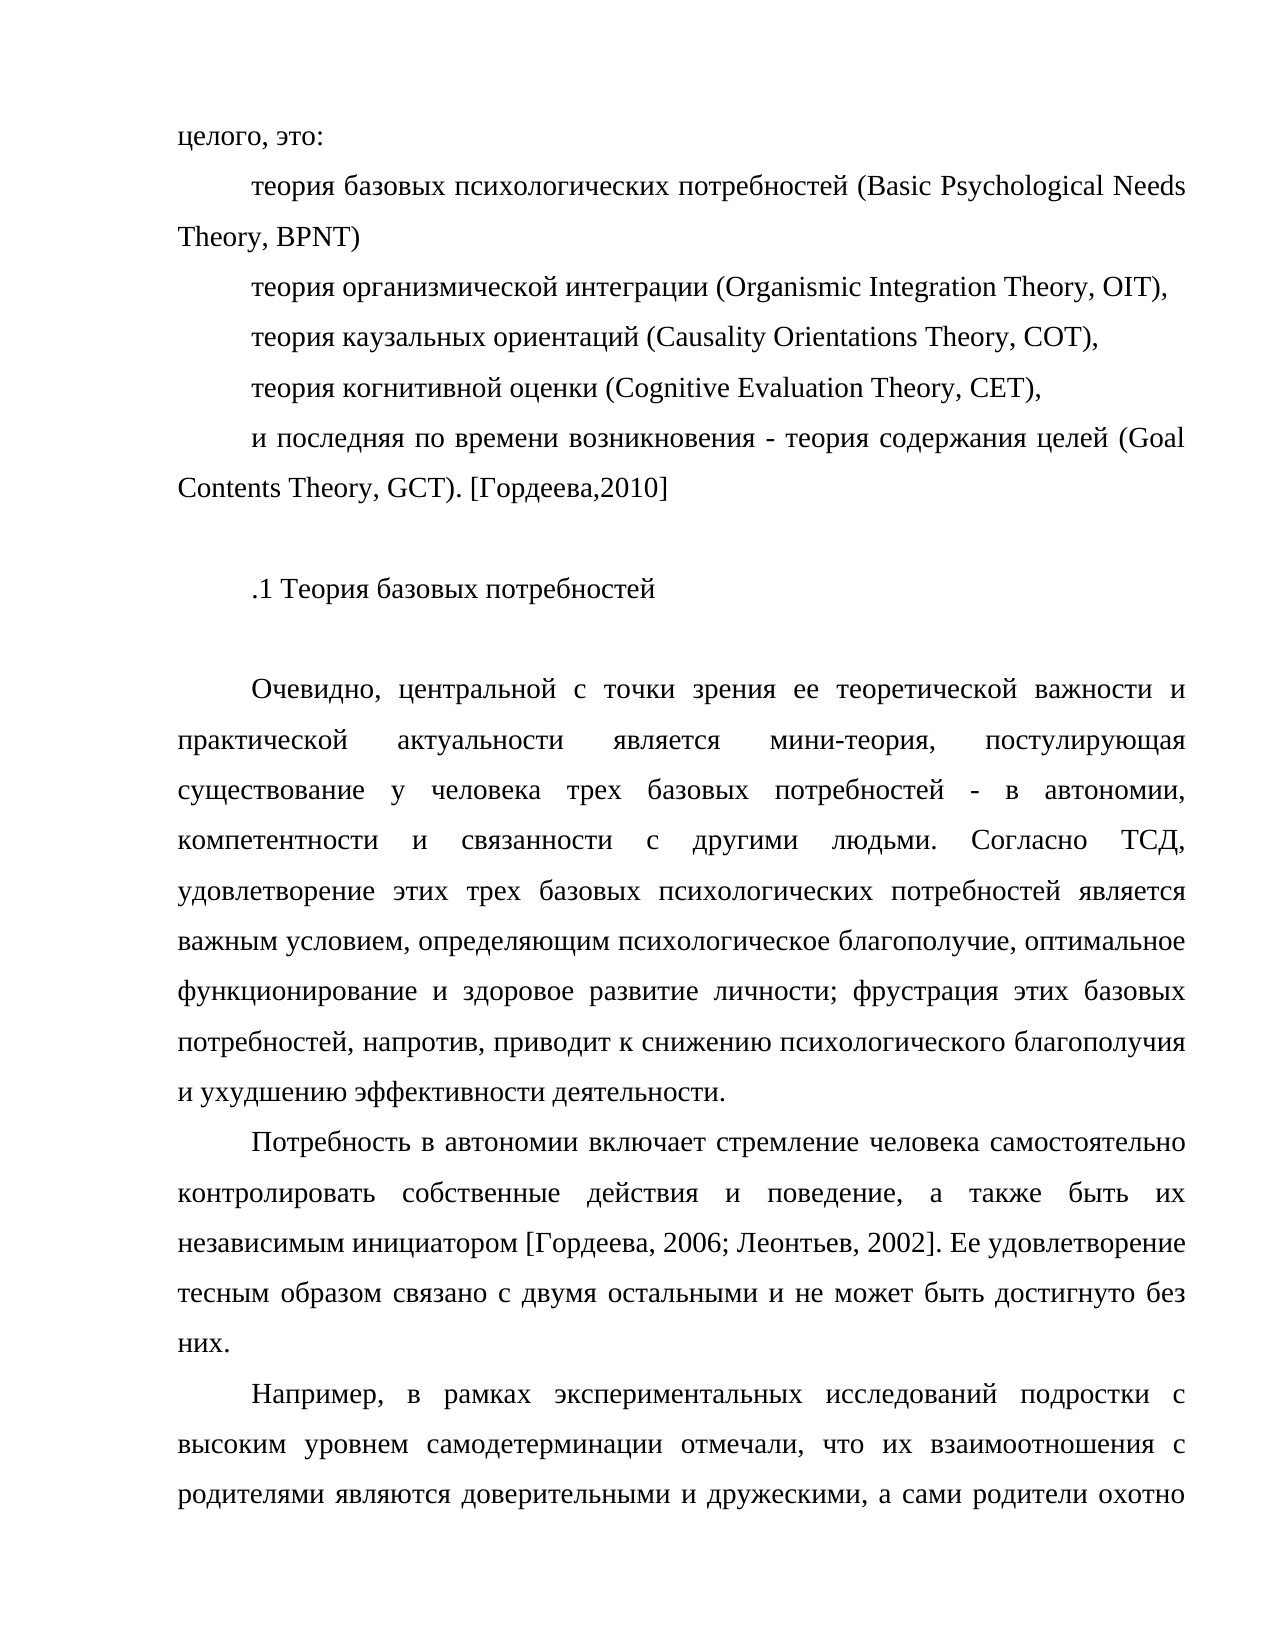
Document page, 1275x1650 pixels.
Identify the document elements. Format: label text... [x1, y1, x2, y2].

text .1 Теория базовых потребностей [177, 571, 1186, 604]
text Потребность в автономии включает стремление человека самостоятельно контролировать собственные действия и поведение, а также быть их независимым инициатором [Гордеева, 2006; Леонтьев, 2002]. Ее удовлетворение тесным образом связано с двумя остальными и не может быть достигнуто без них. [177, 1124, 1186, 1359]
text теория каузальных ориентаций (Causality Orientations Theory, COT), [177, 319, 1186, 353]
text теория организмической интеграции (Organismic Integration Theory, OIT), [177, 269, 1186, 303]
text теория когнитивной оценки (Cognitive Evaluation Theory, CET), [177, 370, 1186, 403]
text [177, 1376, 1186, 1510]
text и последняя по времени возникновения - теория содержания целей (Goal Contents Theory, GCT). [Гордеева,2010] [177, 420, 1186, 504]
text теория базовых психологических потребностей (Basic Psychological Needs Theory, BPNT) [177, 168, 1186, 252]
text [177, 118, 1186, 152]
text Очевидно, центральной с точки зрения ее теоретической важности и практической актуальности является мини-теория, постулирующая существование у человека трех базовых потребностей - в автономии, компетентности и связанности с другими людьми. Согласно ТСД, удовлетворение этих трех базовых психологических потребностей является важным условием, определяющим психологическое благополучие, оптимальное функционирование и здоровое развитие личности; фрустрация этих базовых потребностей, напротив, приводит к снижению психологического благополучия и ухудшению эффективности деятельности. [177, 672, 1186, 1108]
